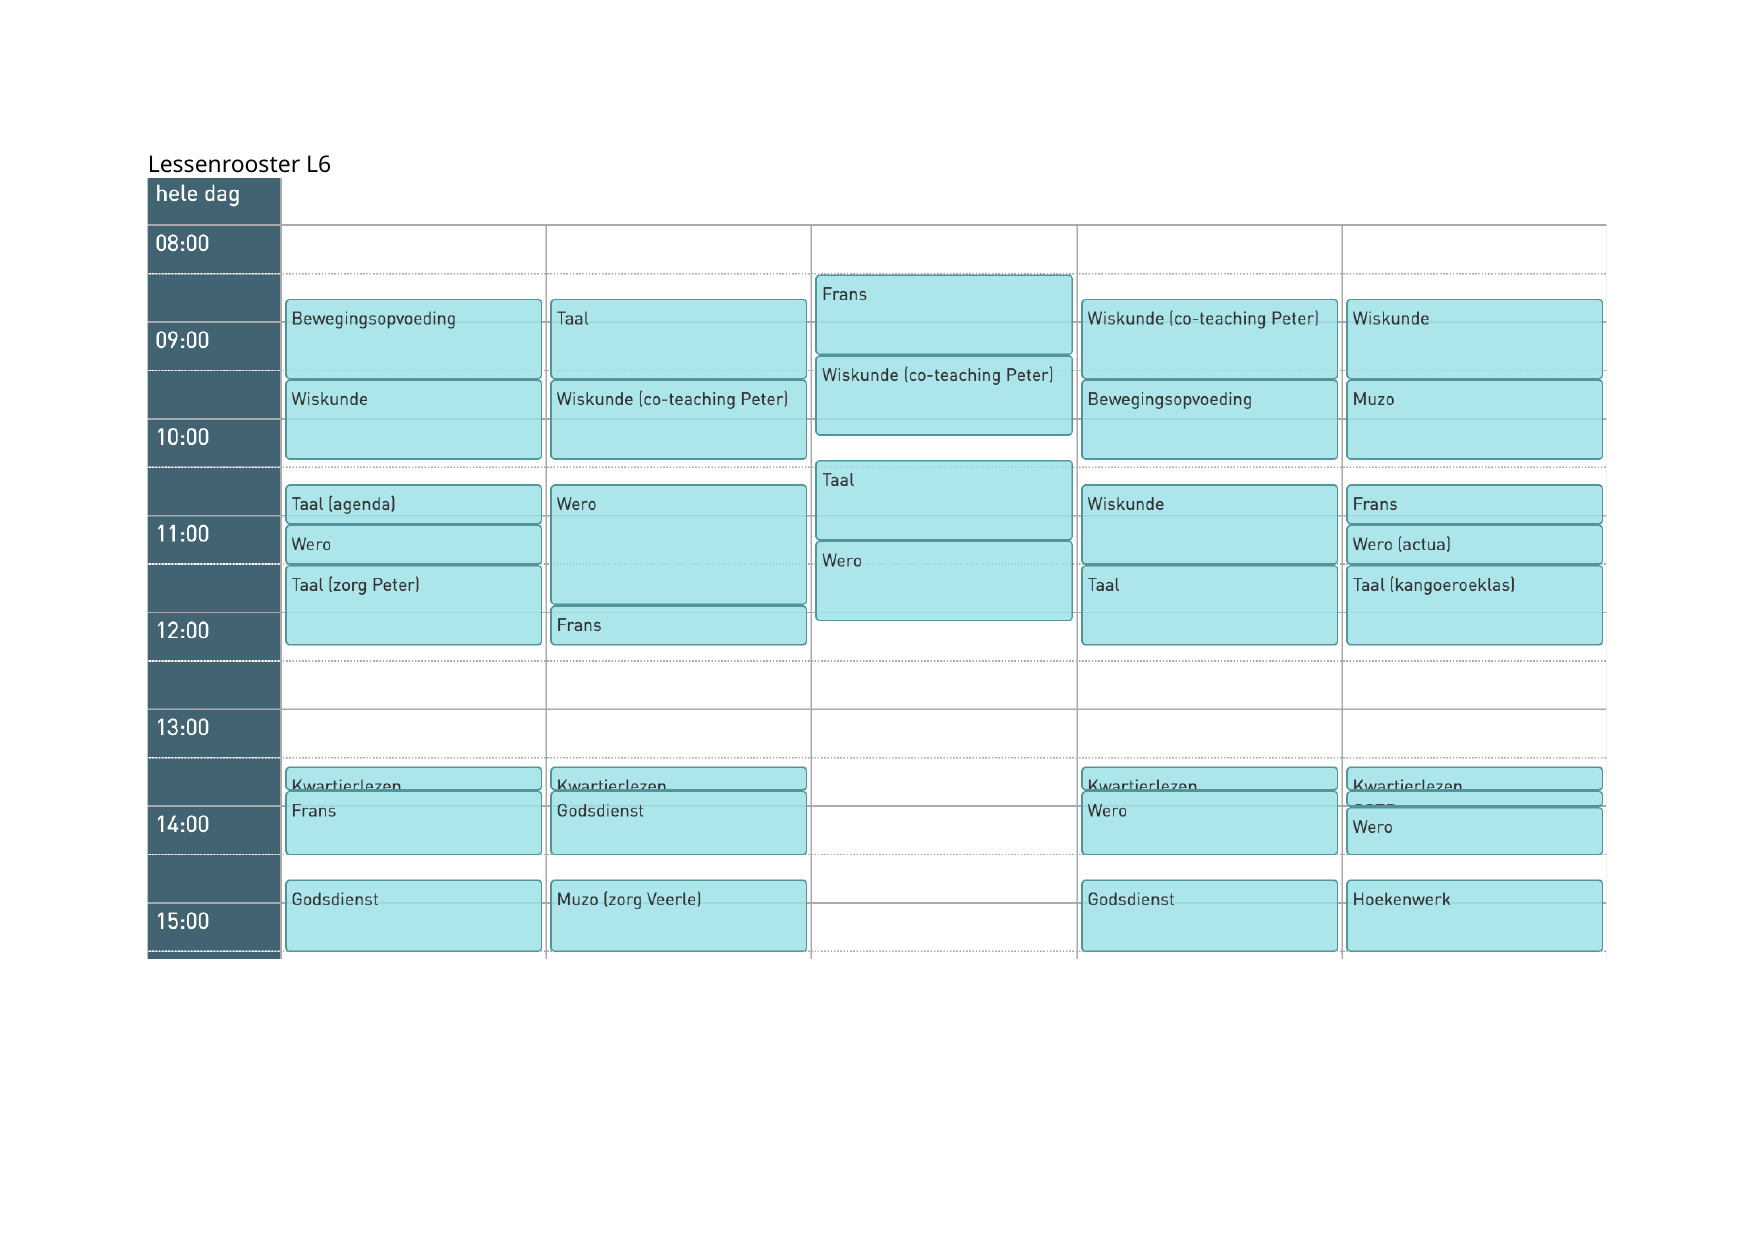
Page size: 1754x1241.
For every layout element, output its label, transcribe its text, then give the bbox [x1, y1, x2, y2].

text Lessenrooster L6 [148, 148, 1606, 178]
picture [147, 178, 1607, 959]
